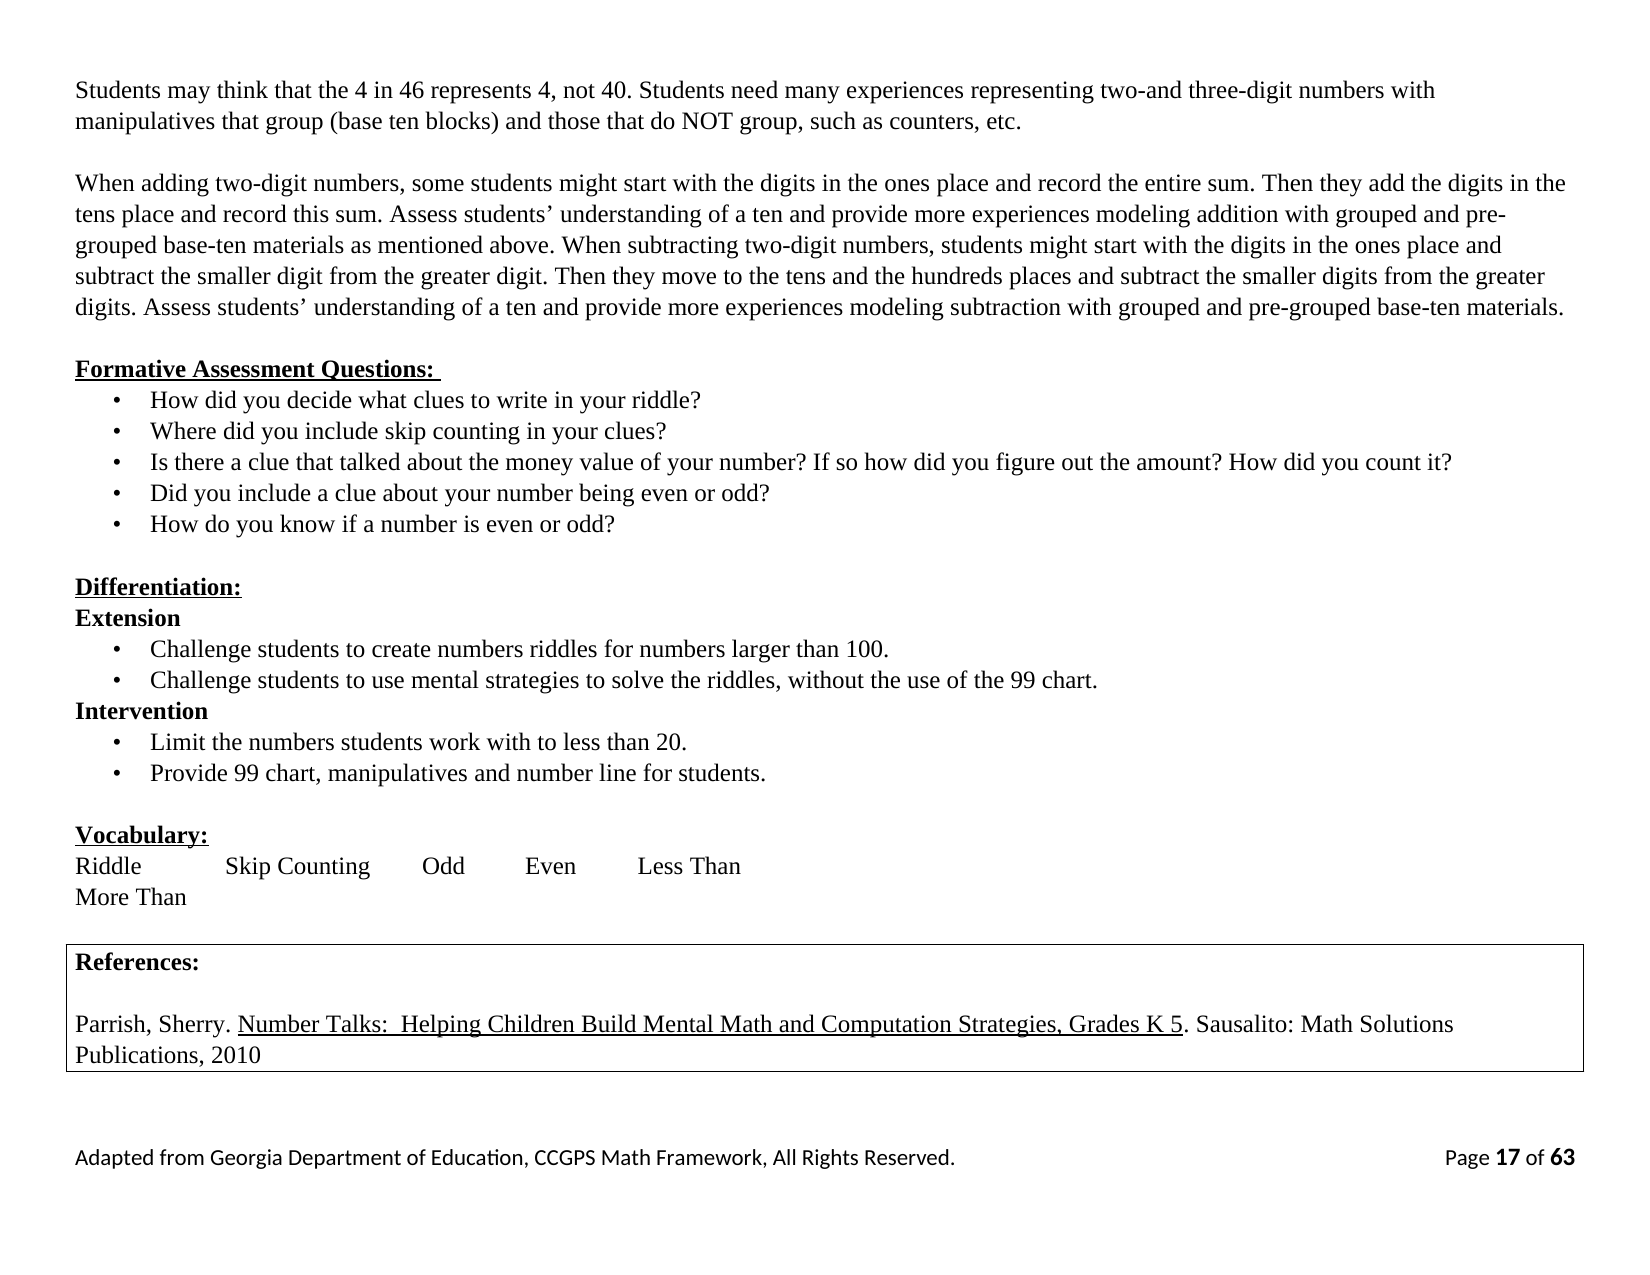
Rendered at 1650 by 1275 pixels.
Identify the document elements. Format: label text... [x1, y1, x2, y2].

list Limit the numbers students work with to less than 20. [112, 727, 1575, 756]
text Parrish, Sherry. Number Talks: Helping Children Build Mental Math and Computation Strategies, Grades K 5. Sausalito: Math Solutions Publications, 2010 [67, 1006, 1583, 1071]
text Differentiation: [75, 572, 1575, 600]
text Students may think that the 4 in 46 represents 4, not 40. Students need many experiences representing two-and three-digit numbers with manipulatives that group (base ten blocks) and those that do NOT group, such as counters, etc. [75, 75, 1575, 135]
text Intervention [75, 696, 1575, 724]
list Challenge students to create numbers riddles for numbers larger than 100. [112, 634, 1575, 662]
list Did you include a clue about your number being even or odd? [112, 478, 1575, 507]
text More Than [75, 882, 1575, 911]
list Challenge students to use mental strategies to solve the riddles, without the use of the 99 chart. [112, 665, 1575, 693]
list Is there a clue that talked about the money value of your number? If so how did you figure out the amount? How did you count it? [112, 447, 1575, 476]
text Vocabulary: [75, 820, 1575, 849]
text Extension [75, 603, 1575, 631]
text Formative Assessment Questions: [75, 354, 1575, 383]
list Where did you include skip counting in your clues? [112, 416, 1575, 445]
list How do you know if a number is even or odd? [112, 509, 1575, 538]
text Riddle Skip Counting Odd Even Less Than [75, 851, 1575, 880]
text When adding two-digit numbers, some students might start with the digits in the ones place and record the entire sum. Then they add the digits in the tens place and record this sum. Assess students’ understanding of a ten and provide more experiences modeling addition with grouped and pre-grouped base-ten materials as mentioned above. When subtracting two-digit numbers, students might start with the digits in the ones place and subtract the smaller digit from the greater digit. Then they move to the tens and the hundreds places and subtract the smaller digits from the greater digits. Assess students’ understanding of a ten and provide more experiences modeling subtraction with grouped and pre-grouped base-ten materials. [75, 168, 1575, 321]
list Provide 99 chart, manipulatives and number line for students. [112, 758, 1575, 787]
text References: [67, 945, 1583, 976]
list How did you decide what clues to write in your riddle? [112, 385, 1575, 414]
